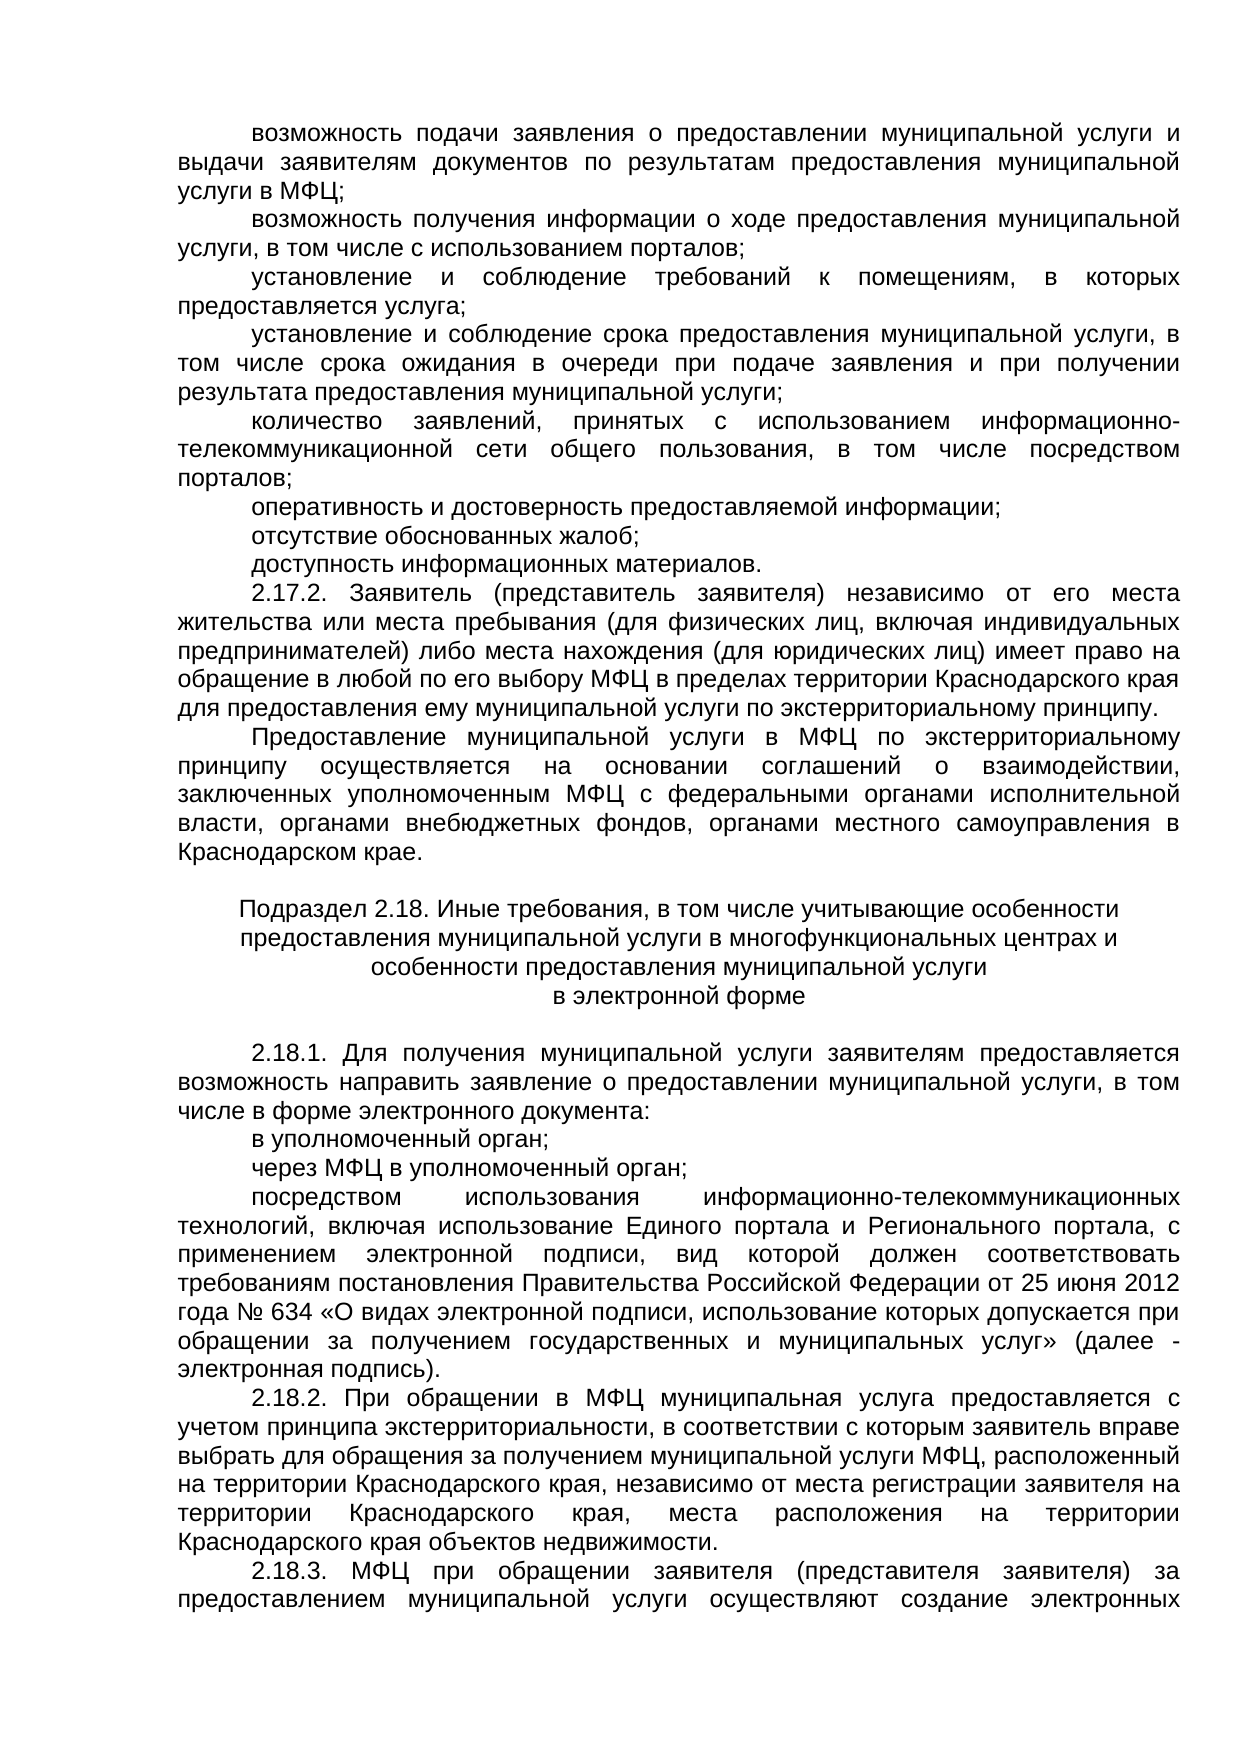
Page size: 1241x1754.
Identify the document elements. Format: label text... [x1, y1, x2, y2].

text в электронной форме [177, 981, 1181, 1009]
text Предоставление муниципальной услуги в МФЦ по экстерриториальному принципу осуществляется на основании соглашений о взаимодействии, заключенных уполномоченным МФЦ с федеральными органами исполнительной власти, органами внебюджетных фондов, органами местного самоуправления в Краснодарском крае. [177, 722, 1181, 866]
text 2.18.1. Для получения муниципальной услуги заявителям предоставляется возможность направить заявление о предоставлении муниципальной услуги, в том числе в форме электронного документа: [177, 1038, 1181, 1124]
text через МФЦ в уполномоченный орган; [177, 1153, 1181, 1182]
text количество заявлений, принятых с использованием информационно-телекоммуникационной сети общего пользования, в том числе посредством порталов; [177, 406, 1181, 492]
text возможность получения информации о ходе предоставления муниципальной услуги, в том числе с использованием порталов; [177, 204, 1181, 262]
text Подраздел 2.18. Иные требования, в том числе учитывающие особенности предоставления муниципальной услуги в многофункциональных центрах и особенности предоставления муниципальной услуги [177, 894, 1181, 981]
text установление и соблюдение требований к помещениям, в которых предоставляется услуга; [177, 262, 1181, 319]
text отсутствие обоснованных жалоб; [177, 521, 1181, 549]
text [177, 1556, 1181, 1613]
text оперативность и достоверность предоставляемой информации; [177, 492, 1181, 521]
text установление и соблюдение срока предоставления муниципальной услуги, в том числе срока ожидания в очереди при подаче заявления и при получении результата предоставления муниципальной услуги; [177, 319, 1181, 406]
text 2.17.2. Заявитель (представитель заявителя) независимо от его места жительства или места пребывания (для физических лиц, включая индивидуальных предпринимателей) либо места нахождения (для юридических лиц) имеет право на обращение в любой по его выбору МФЦ в пределах территории Краснодарского края для предоставления ему муниципальной услуги по экстерриториальному принципу. [177, 578, 1181, 722]
text посредством использования информационно-телекоммуникационных технологий, включая использование Единого портала и Регионального портала, с применением электронной подписи, вид которой должен соответствовать требованиям постановления Правительства Российской Федерации от 25 июня 2012 года № 634 «О видах электронной подписи, использование которых допускается при обращении за получением государственных и муниципальных услуг» (далее - электронная подпись). [177, 1182, 1181, 1383]
text 2.18.2. При обращении в МФЦ муниципальная услуга предоставляется с учетом принципа экстерриториальности, в соответствии с которым заявитель вправе выбрать для обращения за получением муниципальной услуги МФЦ, расположенный на территории Краснодарского края, независимо от места регистрации заявителя на территории Краснодарского края, места расположения на территории Краснодарского края объектов недвижимости. [177, 1383, 1181, 1556]
text в уполномоченный орган; [177, 1124, 1181, 1153]
text возможность подачи заявления о предоставлении муниципальной услуги и выдачи заявителям документов по результатам предоставления муниципальной услуги в МФЦ; [177, 118, 1181, 204]
text доступность информационных материалов. [177, 549, 1181, 578]
